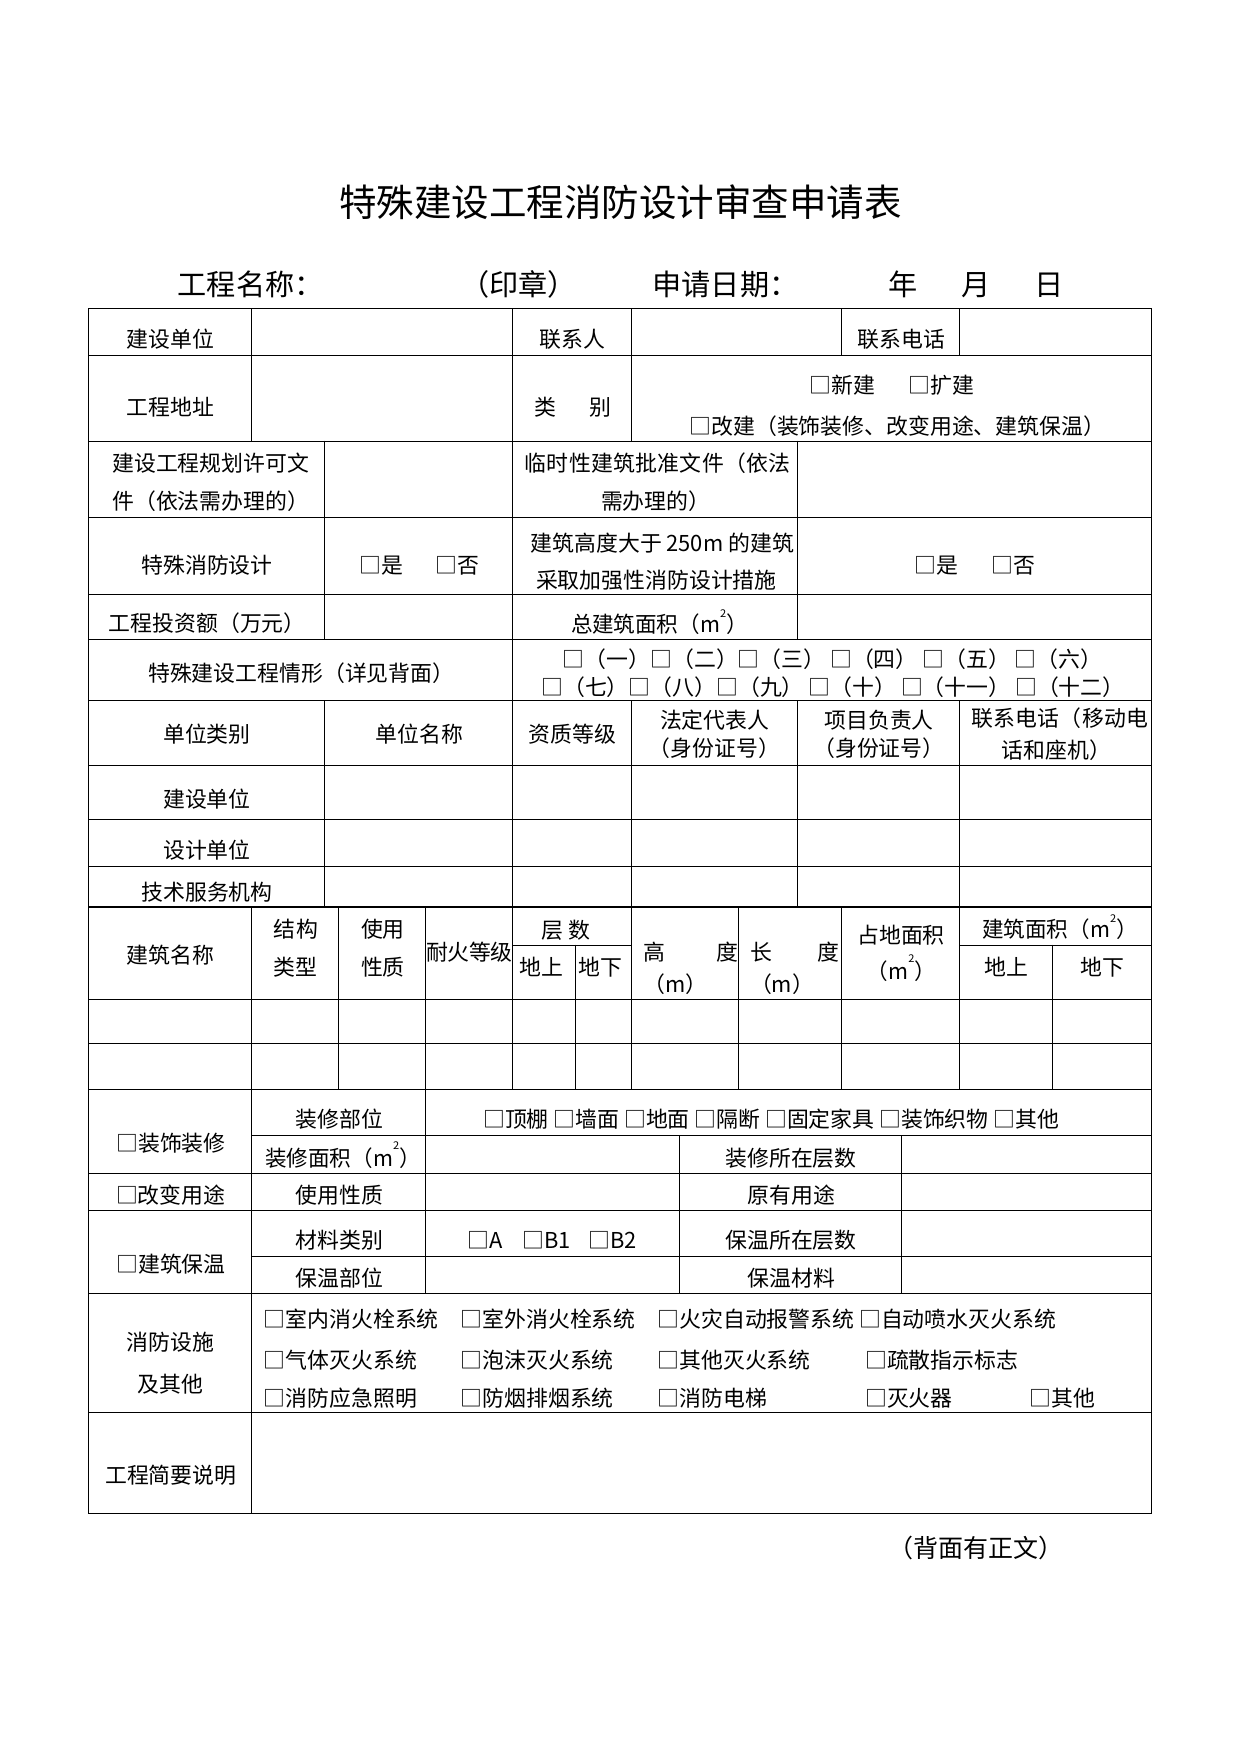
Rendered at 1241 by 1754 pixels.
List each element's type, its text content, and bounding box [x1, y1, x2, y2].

table_cell [632, 766, 797, 819]
table_cell [632, 820, 797, 866]
table_cell 结构类型 [252, 908, 338, 999]
table_cell [1053, 1000, 1151, 1042]
table_cell [89, 1044, 251, 1089]
table_cell [426, 1257, 679, 1293]
table_cell 地下 [576, 946, 631, 999]
table_cell □（一）□（二）□（三） □（四） □（五） □（六） □（七）□（八）□（九） □（十） □（十一） □（十二） [513, 640, 1151, 700]
table_cell 长度（m） [739, 908, 841, 999]
table_cell [902, 1174, 1151, 1210]
table_cell [325, 820, 512, 866]
table_cell 建筑高度大于 250m 的建筑 采取加强性消防设计措施 [513, 518, 797, 594]
table_cell [252, 1044, 338, 1089]
text 特殊建设工程消防设计审查申请表 [77, 164, 1163, 229]
table_cell [632, 867, 797, 906]
table_cell [960, 1044, 1052, 1089]
table_cell [89, 1000, 251, 1042]
table_cell 总建筑面积（m2） [513, 595, 797, 639]
table_cell [252, 356, 512, 441]
table_cell 单位名称 [325, 701, 512, 765]
table_cell 项目负责人 （身份证号） [798, 701, 959, 765]
table_cell 装修所在层数 [680, 1136, 901, 1173]
table_cell [1053, 1044, 1151, 1089]
table_cell [798, 595, 1151, 639]
table_cell [960, 820, 1151, 866]
table_header 联系人 [513, 309, 631, 355]
table_cell 技术服务机构 [89, 867, 324, 906]
table_cell 建筑名称 [89, 908, 251, 999]
table_cell 使用性质 [339, 908, 425, 999]
table_cell □装饰装修 [89, 1090, 251, 1173]
table_cell [325, 442, 512, 517]
table_cell 保温材料 [680, 1257, 901, 1293]
table_cell [252, 1413, 1151, 1513]
table_cell [842, 1044, 959, 1089]
table_cell 消防设施及其他 [89, 1294, 251, 1412]
table_cell [325, 595, 512, 639]
table_cell 地上 [960, 946, 1052, 999]
table_cell [960, 1000, 1052, 1042]
table_cell 单位类别 [89, 701, 324, 765]
table_cell □新建 □扩建 □改建（装饰装修、改变用途、建筑保温） [632, 356, 1151, 441]
table_cell 耐火等级 [426, 908, 512, 999]
table_cell [739, 1044, 841, 1089]
table_cell [960, 766, 1151, 819]
table_cell 地上 [513, 946, 575, 999]
table_cell [960, 867, 1151, 906]
table_cell □是 □否 [798, 518, 1151, 594]
table_cell [325, 867, 512, 906]
table_cell [513, 820, 631, 866]
table_header [252, 309, 512, 355]
table_cell [798, 442, 1151, 517]
table_cell 特殊建设工程情形（详见背面） [89, 640, 512, 700]
table_cell □是 □否 [325, 518, 512, 594]
table_cell 资质等级 [513, 701, 631, 765]
table_cell [426, 1044, 512, 1089]
table_cell □建筑保温 [89, 1211, 251, 1293]
table_cell [739, 1000, 841, 1042]
table_cell [576, 1044, 631, 1089]
table_cell 占地面积 （m2） [842, 908, 959, 999]
table_cell [513, 867, 631, 906]
table_cell 使用性质 [252, 1174, 425, 1210]
table_cell 保温部位 [252, 1257, 425, 1293]
table_cell [902, 1211, 1151, 1256]
table_cell 临时性建筑批准文件（依法需办理的） [513, 442, 797, 517]
table_cell [632, 1000, 738, 1042]
table_cell [325, 766, 512, 819]
table_cell 装修面积（m2） [252, 1136, 425, 1173]
table_cell 材料类别 [252, 1211, 425, 1256]
table_cell [339, 1000, 425, 1042]
table_cell [513, 1000, 575, 1042]
table_cell 建筑面积（m2） [960, 908, 1151, 944]
table_header 建设单位 [89, 309, 251, 355]
table_cell 类 别 [513, 356, 631, 441]
table_cell 工程简要说明 [89, 1413, 251, 1513]
table_header [632, 309, 841, 355]
table_cell [902, 1136, 1151, 1173]
text （背面有正文） [77, 1529, 1063, 1565]
table_cell 建设单位 [89, 766, 324, 819]
table_cell [339, 1044, 425, 1089]
table_cell [576, 1000, 631, 1042]
table_cell □A □B1 □B2 [426, 1211, 679, 1256]
table_cell 特殊消防设计 [89, 518, 324, 594]
table_cell [798, 820, 959, 866]
table_cell 设计单位 [89, 820, 324, 866]
table_cell [798, 766, 959, 819]
table_cell [798, 867, 959, 906]
table_cell [426, 1000, 512, 1042]
table_cell 保温所在层数 [680, 1211, 901, 1256]
table_cell □室内消火栓系统 □室外消火栓系统 □火灾自动报警系统 □自动喷水灭火系统 □气体灭火系统 □泡沫灭火系统 □其他灭火系统 □疏散指示标志 □消防应急照明 □防烟排烟系统 □消防电梯 □灭火器 □其他 [252, 1294, 1151, 1412]
table_cell 原有用途 [680, 1174, 901, 1210]
table_cell [632, 1044, 738, 1089]
table_cell [902, 1257, 1151, 1293]
table_cell 高度（m） [632, 908, 738, 999]
table_header [960, 309, 1151, 355]
table_cell [513, 1044, 575, 1089]
table_cell 法定代表人 （身份证号） [632, 701, 797, 765]
table_cell □顶棚 □墙面 □地面 □隔断 □固定家具 □装饰织物 □其他 [426, 1090, 1151, 1135]
table_cell [426, 1136, 679, 1173]
table_cell 工程投资额（万元） [89, 595, 324, 639]
table_cell 联系电话（移动电话和座机） [960, 701, 1151, 765]
table_cell □改变用途 [89, 1174, 251, 1210]
table_cell 工程地址 [89, 356, 251, 441]
table_cell [252, 1000, 338, 1042]
table_cell [513, 766, 631, 819]
table_header 联系电话 [842, 309, 959, 355]
table_cell 建设工程规划许可文件（依法需办理的） [89, 442, 324, 517]
table_cell 装修部位 [252, 1090, 425, 1135]
table_cell [426, 1174, 679, 1210]
text 工程名称： （印章） 申请日期： 年 月 日 [77, 262, 1063, 304]
table_cell 层 数 [513, 908, 631, 944]
table_cell [842, 1000, 959, 1042]
table_cell 地下 [1053, 946, 1151, 999]
